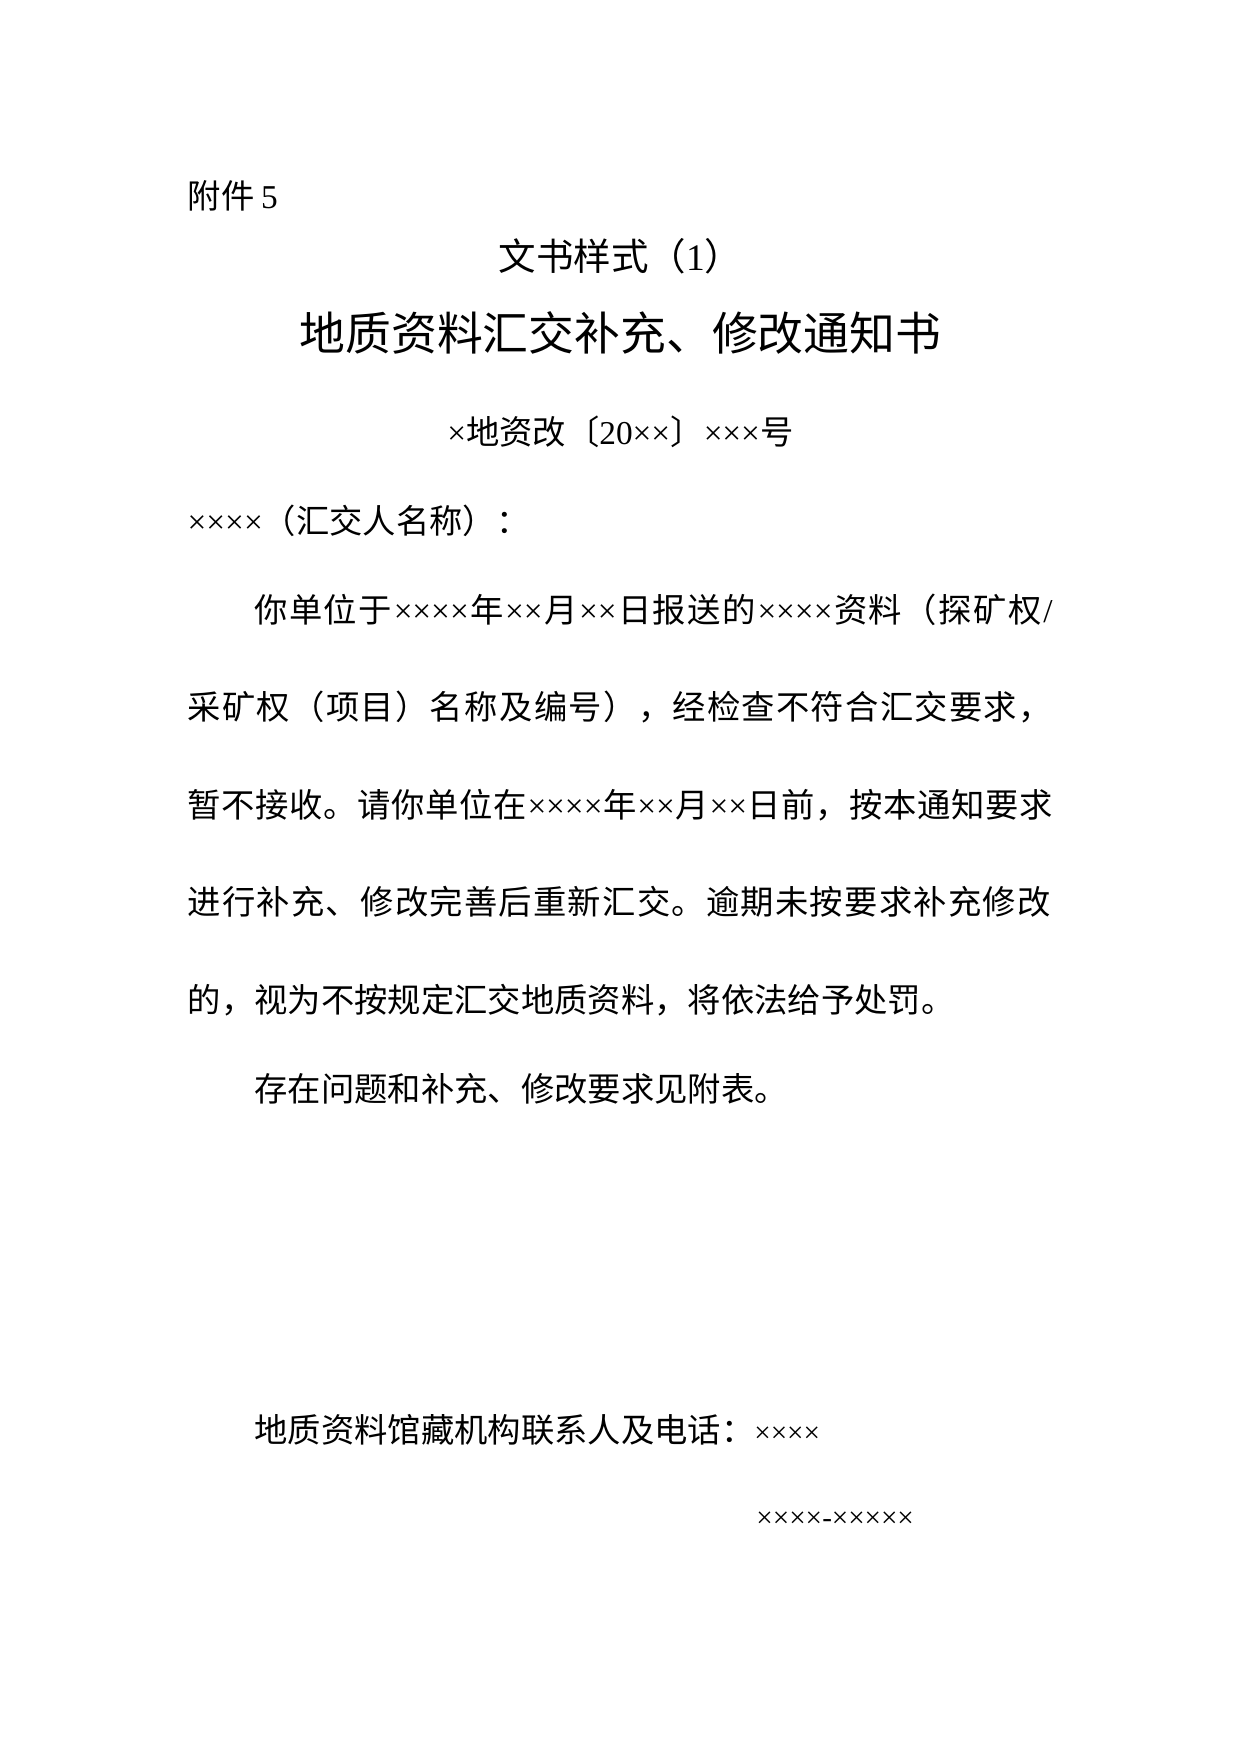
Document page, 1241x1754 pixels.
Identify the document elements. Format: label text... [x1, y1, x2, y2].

text 地质资料汇交补充、修改通知书 [187, 298, 1053, 364]
text 地质资料馆藏机构联系人及电话：×××× [187, 1396, 1053, 1461]
text ×地资改〔20××〕×××号 [187, 397, 1053, 462]
text 你单位于××××年××月××日报送的××××资料（探矿权/采矿权（项目）名称及编号），经检查不符合汇交要求，暂不接收。请你单位在××××年××月××日前，按本通知要求进行补充、修改完善后重新汇交。逾期未按要求补充修改的，视为不按规定汇交地质资料，将依法给予处罚。 [187, 575, 1053, 1030]
text 文书样式（1） [187, 227, 1053, 281]
text ××××-××××× [187, 1485, 1053, 1550]
text ××××（汇交人名称）： [187, 486, 1053, 551]
text 存在问题和补充、修改要求见附表。 [187, 1054, 1053, 1119]
text 附件5 [187, 162, 1053, 227]
